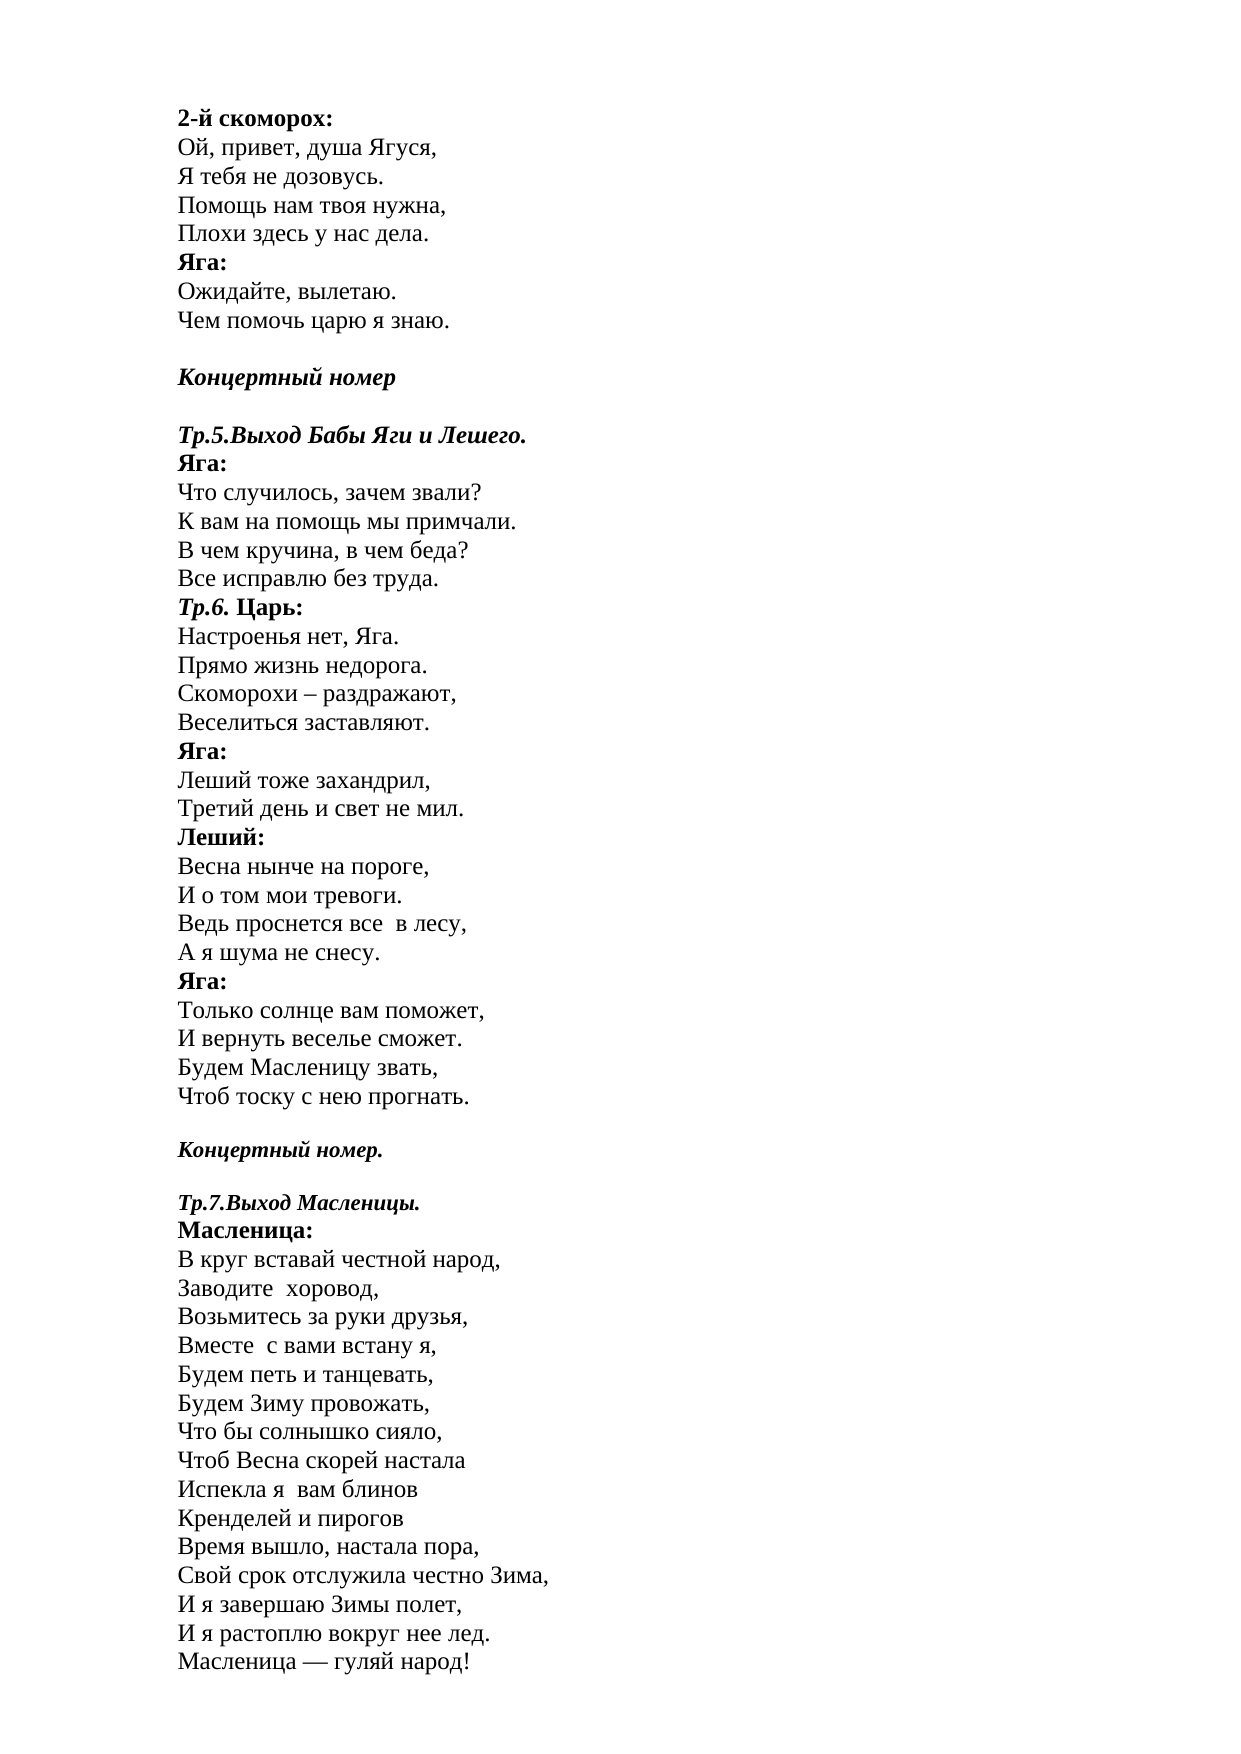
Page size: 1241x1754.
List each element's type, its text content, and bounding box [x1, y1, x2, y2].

text Вместе с вами встану я, [177, 1330, 1152, 1359]
text Масленица: [177, 1215, 1152, 1244]
text Веселиться заставляют. [177, 707, 1152, 736]
text Время вышло, настала пора, Свой срок отслужила честно Зима, И я завершаю Зимы полет, И я растоплю вокруг нее лед. Масленица — гуляй народ! [177, 1531, 1152, 1703]
text Яга: [177, 966, 1152, 995]
text Яга: [177, 448, 1152, 477]
text Ожидайте, вылетаю. [177, 276, 1152, 305]
text В круг вставай честной народ, [177, 1244, 1152, 1273]
text И вернуть веселье сможет. [177, 1023, 1152, 1052]
text 2-й скоморох: Ой, привет, душа Ягуся, [177, 103, 1152, 161]
text В чем кручина, в чем беда? [177, 535, 1152, 563]
text Тр.7.Выход Масленицы. [177, 1189, 1152, 1215]
text Я тебя не дозовусь. [177, 161, 1152, 190]
text Третий день и свет не мил. [177, 793, 1152, 822]
text Ведь проснется все в лесу, [177, 908, 1152, 937]
text Будем Зиму провожать, [177, 1388, 1152, 1416]
text Прямо жизнь недорога. [177, 650, 1152, 678]
text Чем помочь царю я знаю. [177, 305, 1152, 333]
text Будем петь и танцевать, [177, 1359, 1152, 1388]
text Леший тоже захандрил, [177, 765, 1152, 793]
text Настроенья нет, Яга. [177, 621, 1152, 650]
text Концертный номер. [177, 1136, 1152, 1162]
text Концертный номер [177, 362, 1152, 391]
text Все исправлю без труда. [177, 563, 1152, 592]
text Что бы солнышко сияло, Чтоб Весна скорей настала Испекла я вам блинов Кренделей и пирогов [177, 1416, 1152, 1531]
text И о том мои тревоги. [177, 880, 1152, 908]
text Помощь нам твоя нужна, [177, 190, 1152, 218]
text Скоморохи – раздражают, [177, 678, 1152, 707]
text Яга: [177, 247, 1152, 276]
text К вам на помощь мы примчали. [177, 506, 1152, 535]
text Только солнце вам поможет, [177, 995, 1152, 1023]
text Заводите хоровод, [177, 1273, 1152, 1301]
text Будем Масленицу звать, Чтоб тоску с нею прогнать. [177, 1052, 1152, 1110]
text Леший: [177, 822, 1152, 851]
text Яга: [177, 736, 1152, 765]
text А я шума не снесу. [177, 937, 1152, 966]
text Тр.6. Царь: [177, 592, 1152, 621]
text Тр.5.Выход Бабы Яги и Лешего. [177, 420, 1152, 448]
text Плохи здесь у нас дела. [177, 218, 1152, 247]
text Возьмитесь за руки друзья, [177, 1301, 1152, 1330]
text Весна нынче на пороге, [177, 851, 1152, 880]
text Что случилось, зачем звали? [177, 477, 1152, 506]
